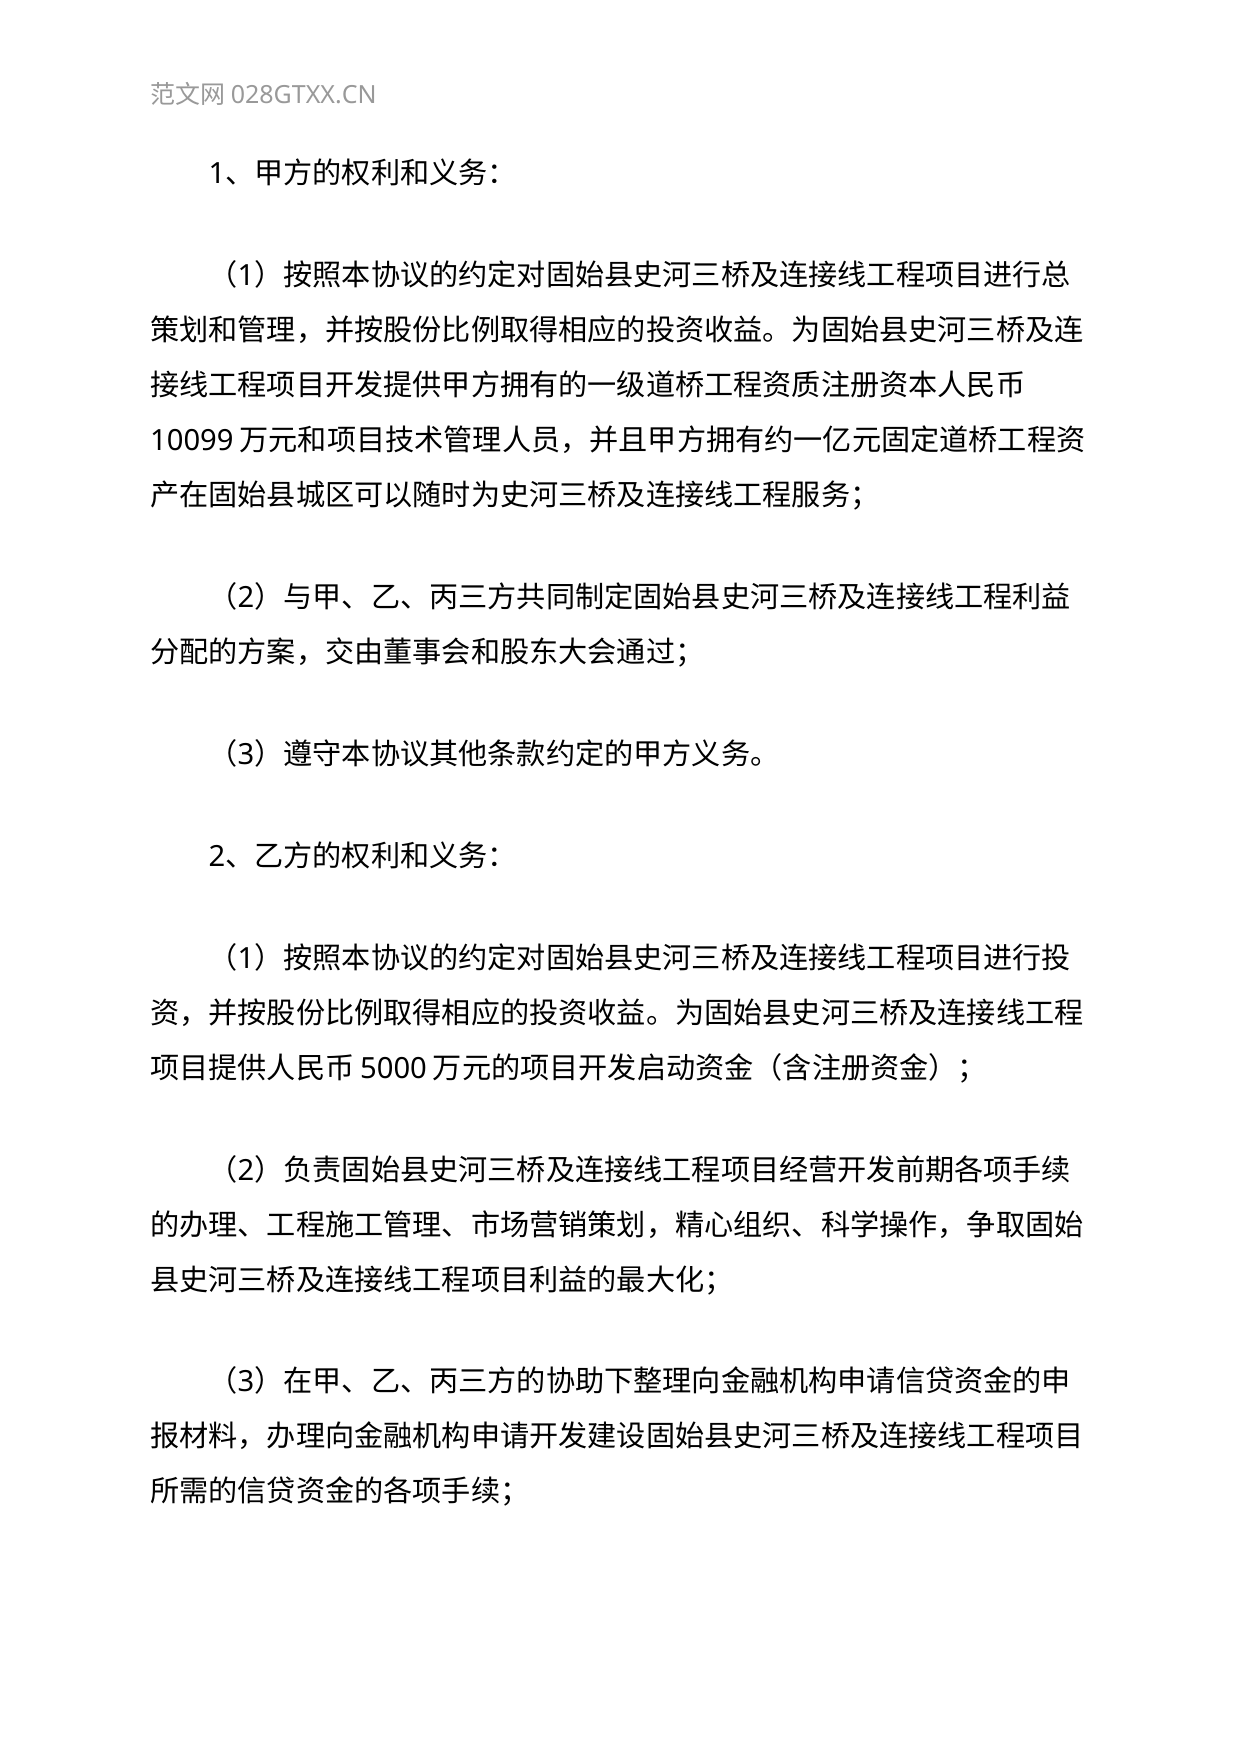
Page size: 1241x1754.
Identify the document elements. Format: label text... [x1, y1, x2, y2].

text 2、乙方的权利和义务： [150, 832, 1090, 875]
text （2）负责固始县史河三桥及连接线工程项目经营开发前期各项手续的办理、工程施工管理、市场营销策划，精心组织、科学操作，争取固始县史河三桥及连接线工程项目利益的最大化； [150, 1146, 1090, 1298]
text （1）按照本协议的约定对固始县史河三桥及连接线工程项目进行总策划和管理，并按股份比例取得相应的投资收益。为固始县史河三桥及连接线工程项目开发提供甲方拥有的一级道桥工程资质注册资本人民币10099万元和项目技术管理人员，并且甲方拥有约一亿元固定道桥工程资产在固始县城区可以随时为史河三桥及连接线工程服务； [150, 252, 1090, 514]
text 1、甲方的权利和义务： [150, 150, 1090, 192]
text （3）在甲、乙、丙三方的协助下整理向金融机构申请信贷资金的申报材料，办理向金融机构申请开发建设固始县史河三桥及连接线工程项目所需的信贷资金的各项手续； [150, 1358, 1090, 1510]
text （2）与甲、乙、丙三方共同制定固始县史河三桥及连接线工程利益分配的方案，交由董事会和股东大会通过； [150, 573, 1090, 671]
text （1）按照本协议的约定对固始县史河三桥及连接线工程项目进行投资，并按股份比例取得相应的投资收益。为固始县史河三桥及连接线工程项目提供人民币5000万元的项目开发启动资金（含注册资金）； [150, 934, 1090, 1087]
text （3）遵守本协议其他条款约定的甲方义务。 [150, 730, 1090, 773]
